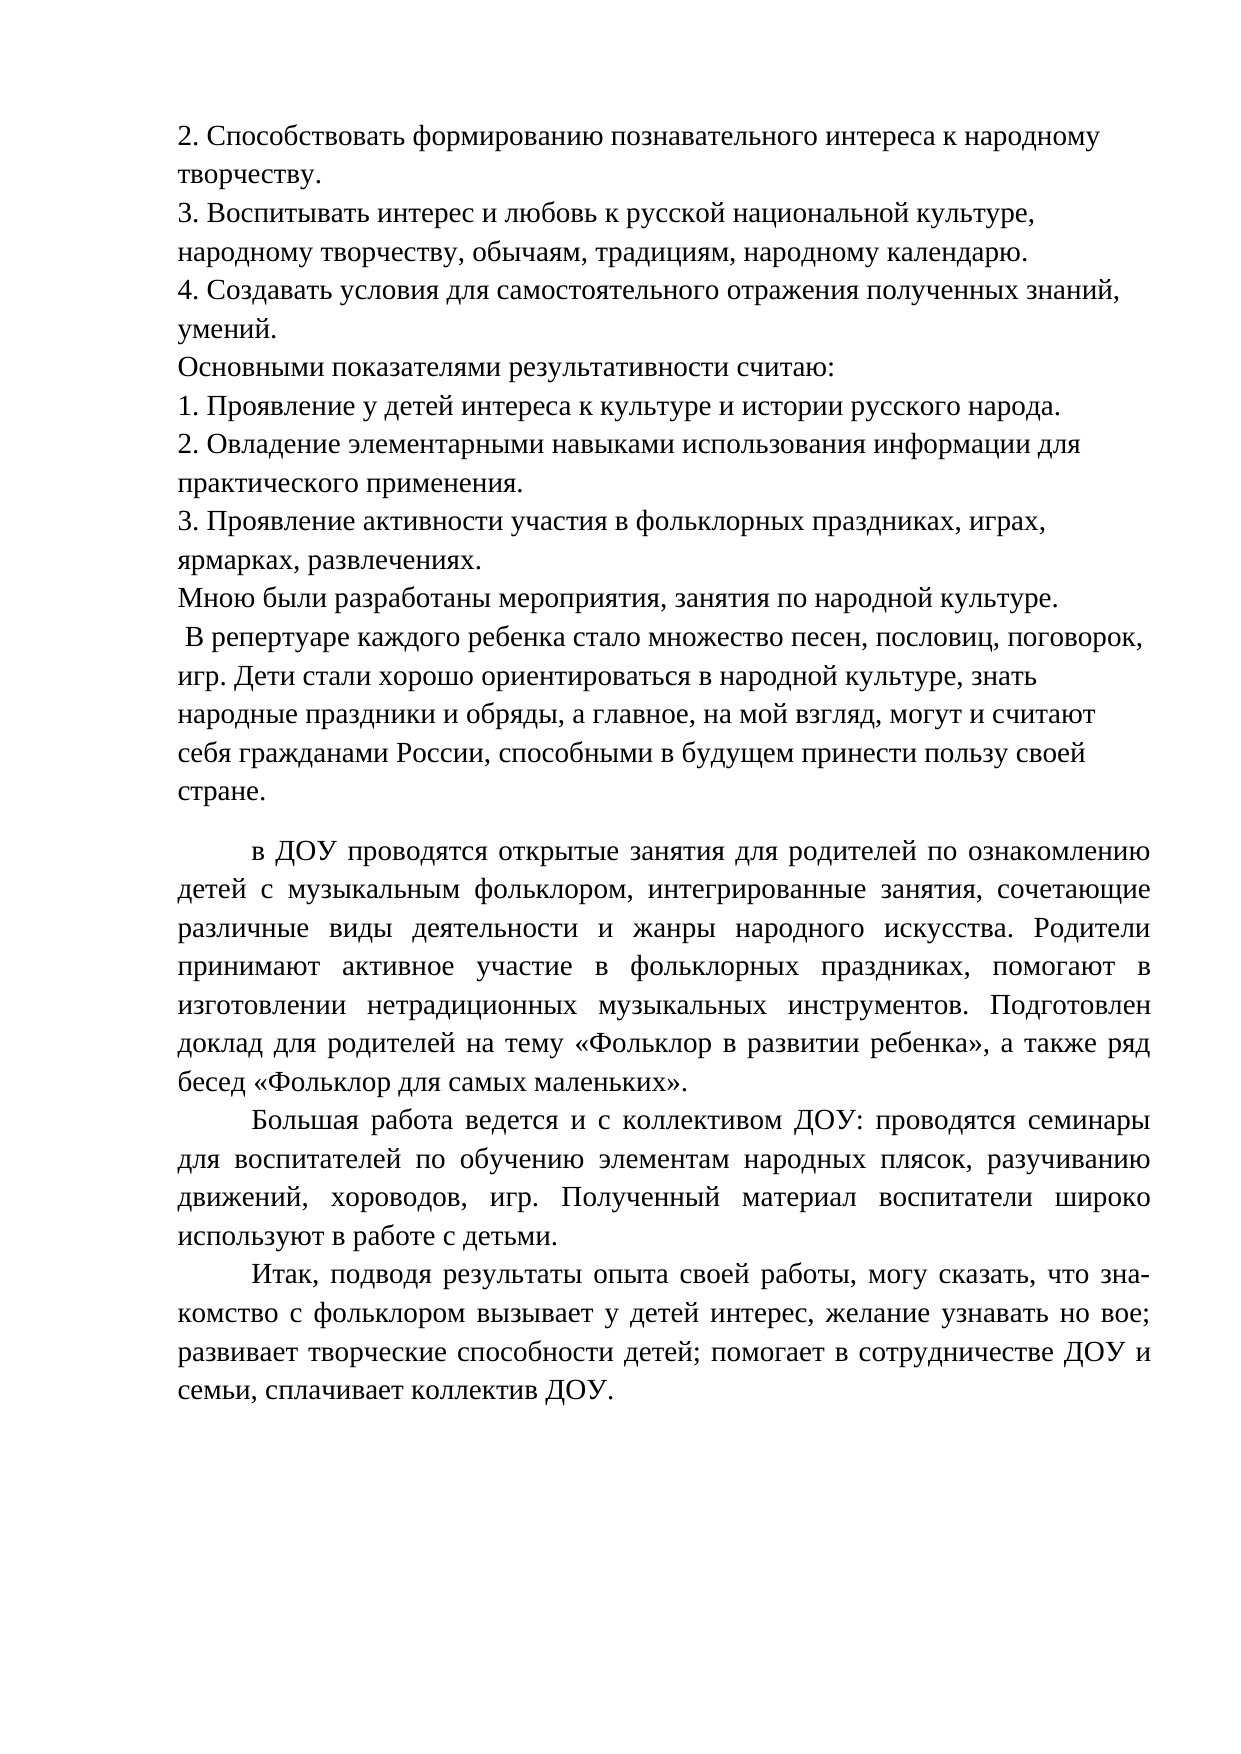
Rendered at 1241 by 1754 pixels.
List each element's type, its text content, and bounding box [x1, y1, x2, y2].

text в ДОУ проводятся открытые занятия для родителей по ознакомлению детей с музыкальным фольклором, интегрированные занятия, сочетающие различные виды деятельности и жанры народного искусства. Родители принимают активное участие в фольклорных праздниках, помогают в изготовлении нетрадиционных музыкальных инструментов. Подготовлен доклад для родителей на тему «Фольклор в развитии ребенка», а также ряд бесед «Фольклор для самых маленьких». [177, 833, 1152, 1097]
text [177, 118, 1152, 807]
text Итак, подводя результаты опыта своей работы, могу сказать, что зна- комство с фольклором вызывает у детей интерес, желание узнавать но вое; развивает творческие способности детей; помогает в сотрудничестве ДОУ и семьи, сплачивает коллектив ДОУ. [177, 1257, 1152, 1406]
text Большая работа ведется и с коллективом ДОУ: проводятся семинары для воспитателей по обучению элементам народных плясок, разучиванию движений, хороводов, игр. Полученный материал воспитатели широко используют в работе с детьми. [177, 1102, 1152, 1252]
